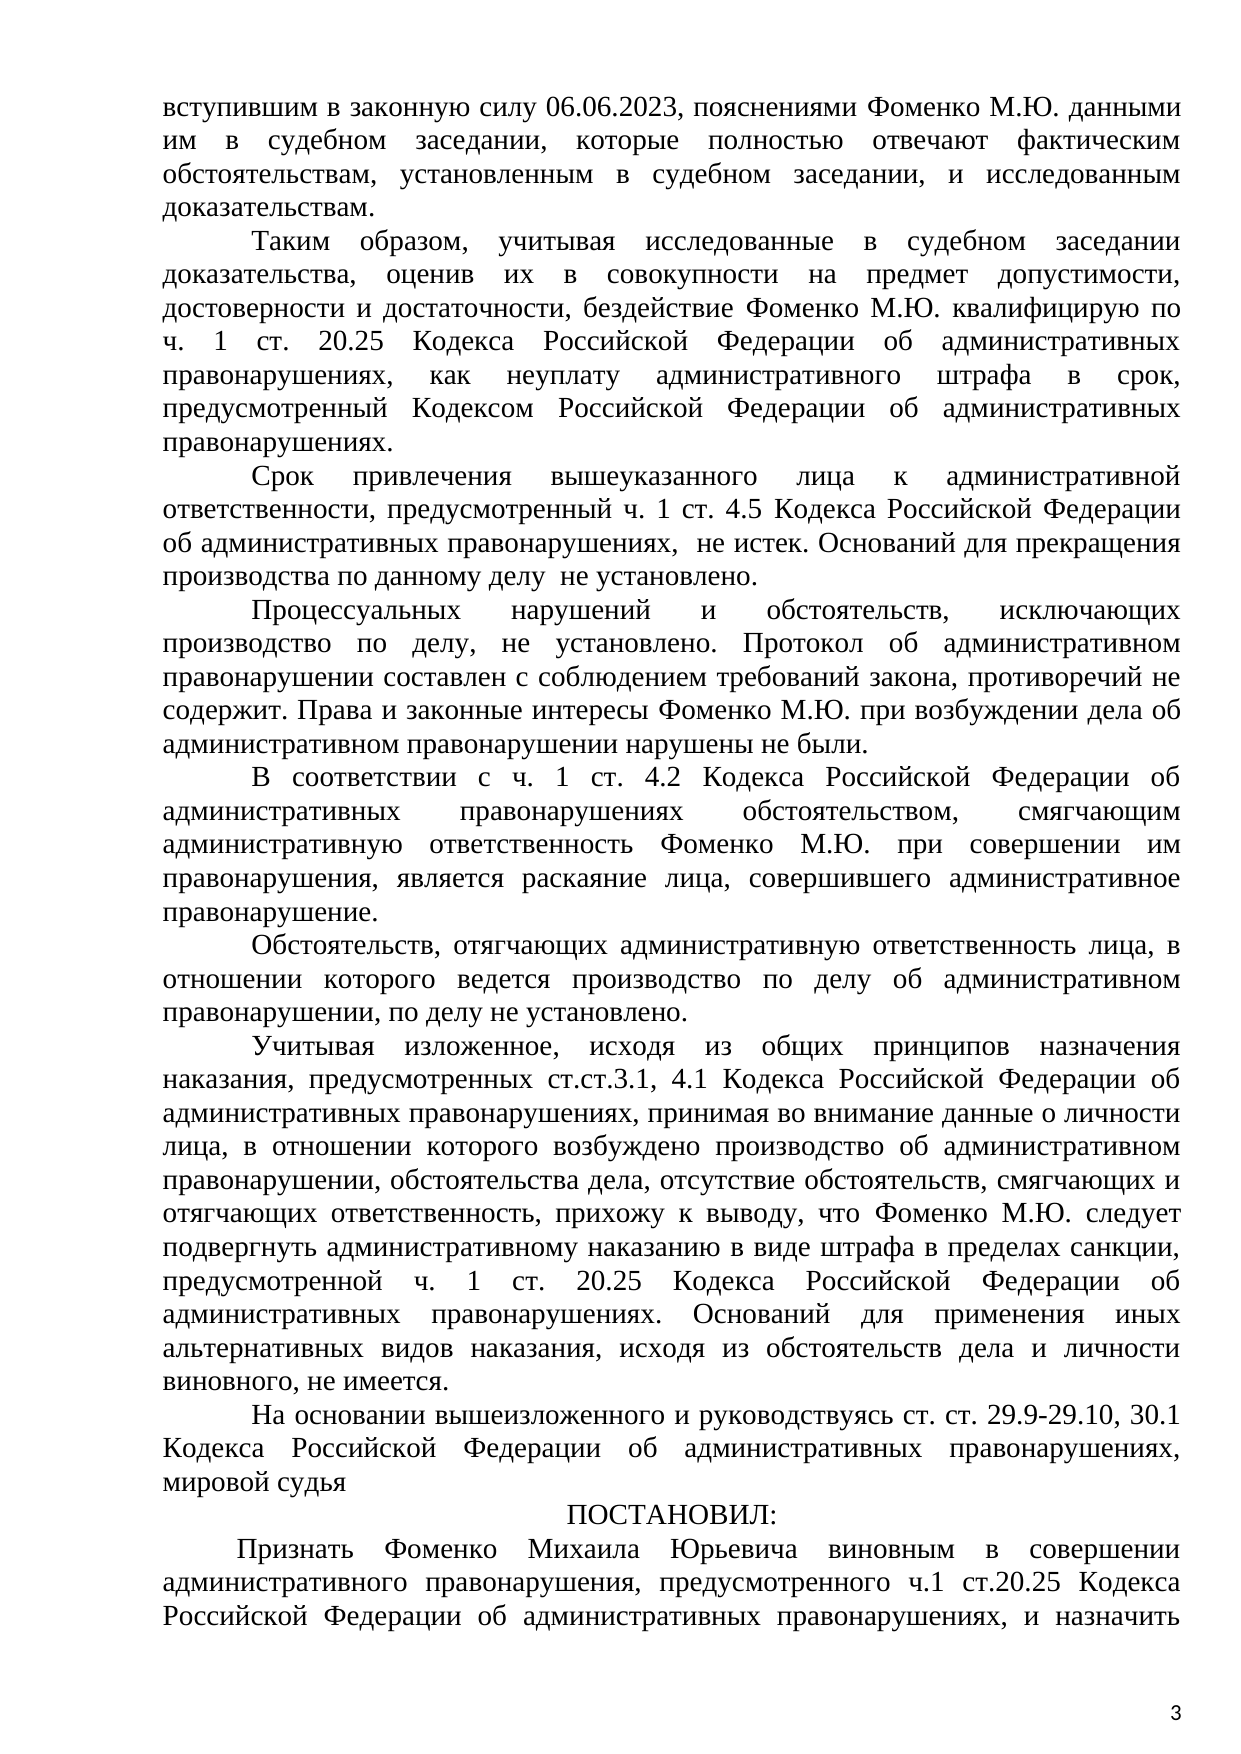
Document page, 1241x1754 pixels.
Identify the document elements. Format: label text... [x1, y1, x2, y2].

text Учитывая изложенное, исходя из общих принципов назначения наказания, предусмотренных ст.ст.3.1, 4.1 Кодекса Российской Федерации об административных правонарушениях, принимая во внимание данные о личности лица, в отношении которого возбуждено производство об административном правонарушении, обстоятельства дела, отсутствие обстоятельств, смягчающих и отягчающих ответственность, прихожу к выводу, что Фоменко М.Ю. следует подвергнуть административному наказанию в виде штрафа в пределах санкции, предусмотренной ч. 1 ст. 20.25 Кодекса Российской Федерации об административных правонарушениях. Оснований для применения иных альтернативных видов наказания, исходя из обстоятельств дела и личности виновного, не имеется. [162, 1028, 1181, 1397]
text В соответствии с ч. 1 ст. 4.2 Кодекса Российской Федерации об административных правонарушениях обстоятельством, смягчающим административную ответственность Фоменко М.Ю. при совершении им правонарушения, является раскаяние лица, совершившего административное правонарушение. [162, 759, 1181, 927]
text Обстоятельств, отягчающих административную ответственность лица, в отношении которого ведется производство по делу об административном правонарушении, по делу не установлено. [162, 927, 1181, 1028]
text Срок привлечения вышеуказанного лица к административной ответственности, предусмотренный ч. 1 ст. 4.5 Кодекса Российской Федерации об административных правонарушениях, не истек. Оснований для прекращения производства по данному делу не установлено. [162, 458, 1181, 592]
text На основании вышеизложенного и руководствуясь ст. ст. 29.9-29.10, 30.1 Кодекса Российской Федерации об административных правонарушениях, мировой судья [162, 1397, 1181, 1497]
text Процессуальных нарушений и обстоятельств, исключающих производство по делу, не установлено. Протокол об административном правонарушении составлен с соблюдением требований закона, противоречий не содержит. Права и законные интересы Фоменко М.Ю. при возбуждении дела об административном правонарушении нарушены не были. [162, 592, 1181, 759]
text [162, 1531, 1181, 1632]
text Таким образом, учитывая исследованные в судебном заседании доказательства, оценив их в совокупности на предмет допустимости, достоверности и достаточности, бездействие Фоменко М.Ю. квалифицирую по ч. 1 ст. 20.25 Кодекса Российской Федерации об административных правонарушениях, как неуплату административного штрафа в срок, предусмотренный Кодексом Российской Федерации об административных правонарушениях. [162, 223, 1181, 458]
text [162, 89, 1181, 223]
text ПОСТАНОВИЛ: [162, 1497, 1181, 1531]
